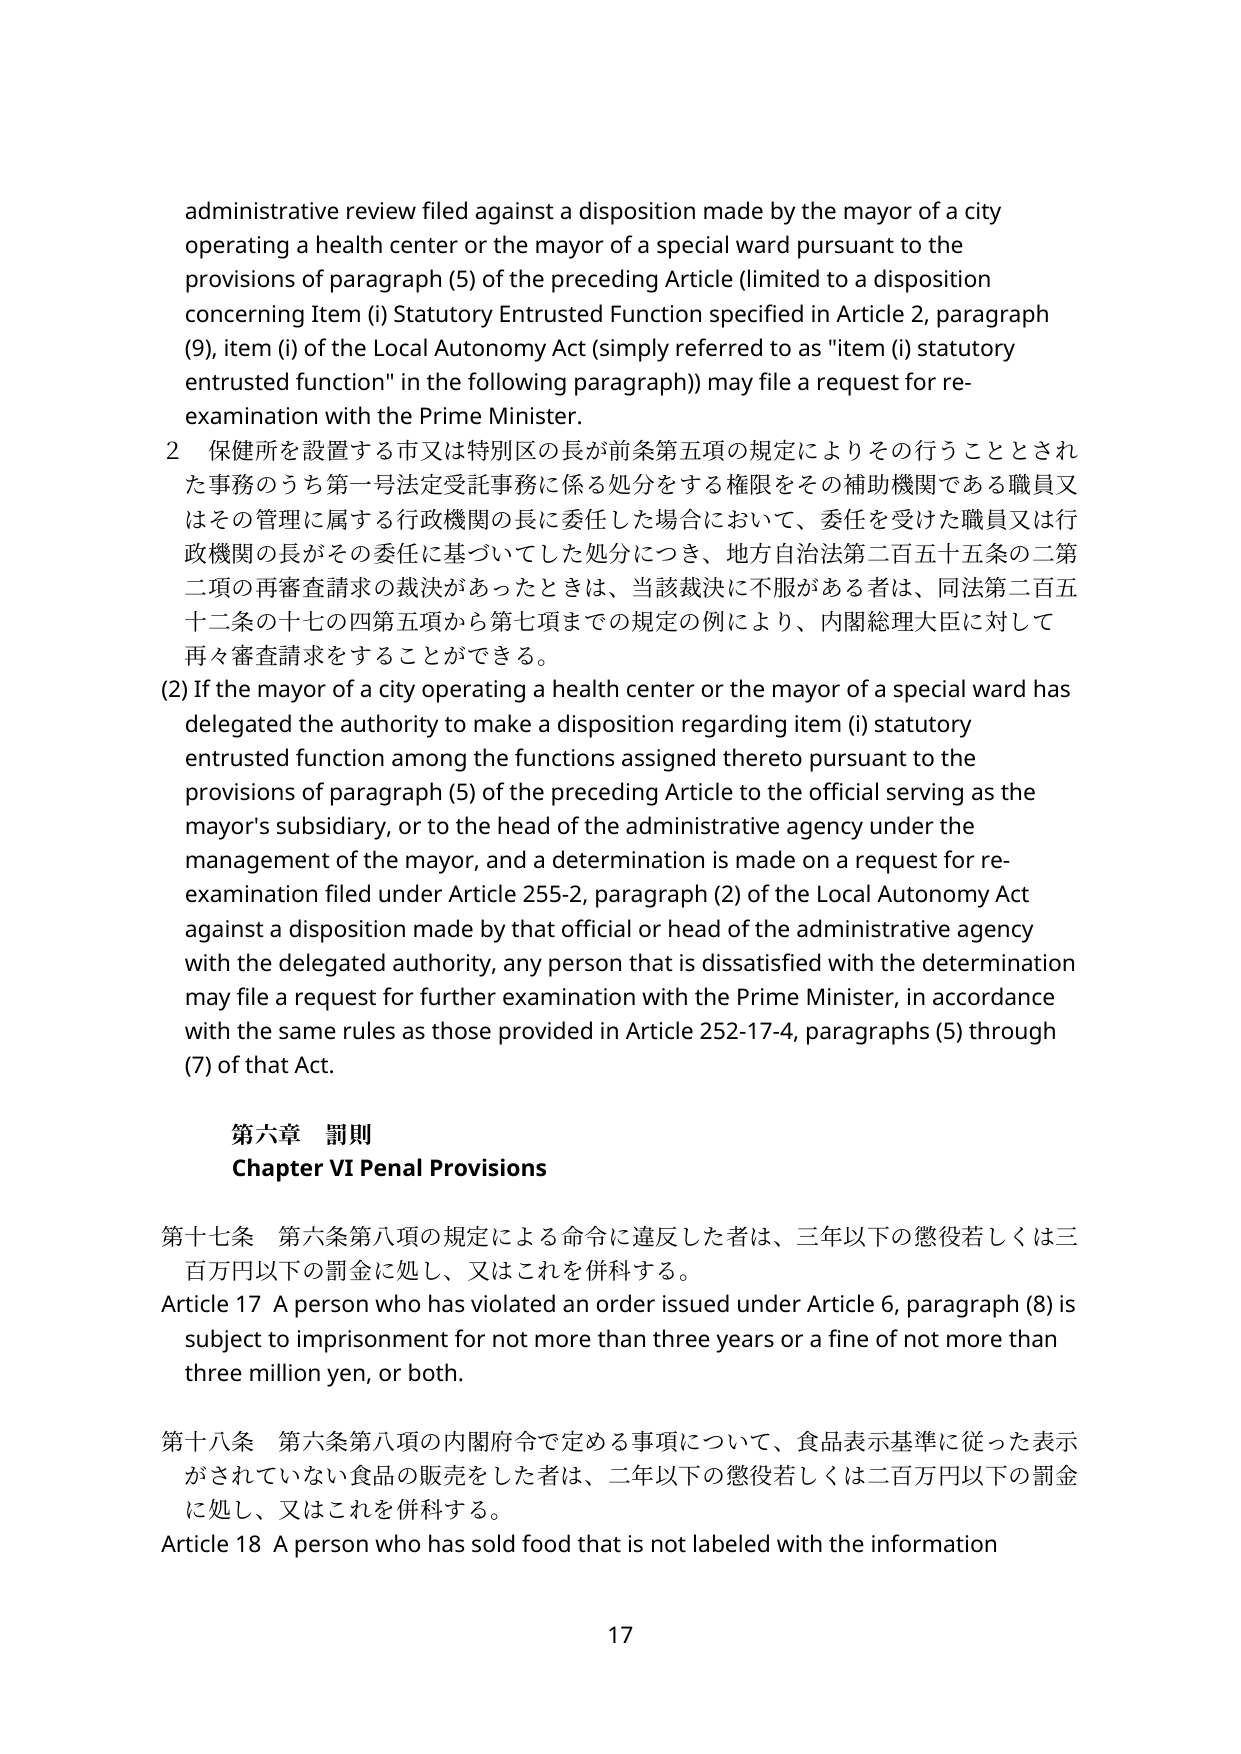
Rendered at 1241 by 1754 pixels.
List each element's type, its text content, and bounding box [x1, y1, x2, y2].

text Article 17 A person who has violated an order issued under Article 6, paragraph (8) is subject to imprisonment for not more than three years or a fine of not more than three million yen, or both. [161, 1287, 1079, 1389]
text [161, 194, 1079, 433]
text 第十七条 第六条第八項の規定による命令に違反した者は、三年以下の懲役若しくは三百万円以下の罰金に処し、又はこれを併科する。 [161, 1219, 1079, 1287]
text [161, 1526, 1079, 1560]
text 第十八条 第六条第八項の内閣府令で定める事項について、食品表示基準に従った表示がされていない食品の販売をした者は、二年以下の懲役若しくは二百万円以下の罰金に処し、又はこれを併科する。 [161, 1424, 1079, 1526]
text (2) If the mayor of a city operating a health center or the mayor of a special ward has delegated the authority to make a disposition regarding item (i) statutory entrusted function among the functions assigned thereto pursuant to the provisions of paragraph (5) of the preceding Article to the official serving as the mayor's subsidiary, or to the head of the administrative agency under the management of the mayor, and a determination is made on a request for re-examination filed under Article 255-2, paragraph (2) of the Local Autonomy Act against a disposition made by that official or head of the administrative agency with the delegated authority, any person that is dissatisfied with the determination may file a request for further examination with the Prime Minister, in accordance with the same rules as those provided in Article 252-17-4, paragraphs (5) through (7) of that Act. [161, 672, 1079, 1082]
text ２ 保健所を設置する市又は特別区の長が前条第五項の規定によりその行うこととされた事務のうち第一号法定受託事務に係る処分をする権限をその補助機関である職員又はその管理に属する行政機関の長に委任した場合において、委任を受けた職員又は行政機関の長がその委任に基づいてした処分につき、地方自治法第二百五十五条の二第二項の再審査請求の裁決があったときは、当該裁決に不服がある者は、同法第二百五十二条の十七の四第五項から第七項までの規定の例により、内閣総理大臣に対して再々審査請求をすることができる。 [161, 433, 1079, 672]
text 第六章 罰則 [230, 1116, 1079, 1150]
text Chapter VI Penal Provisions [230, 1150, 1079, 1184]
